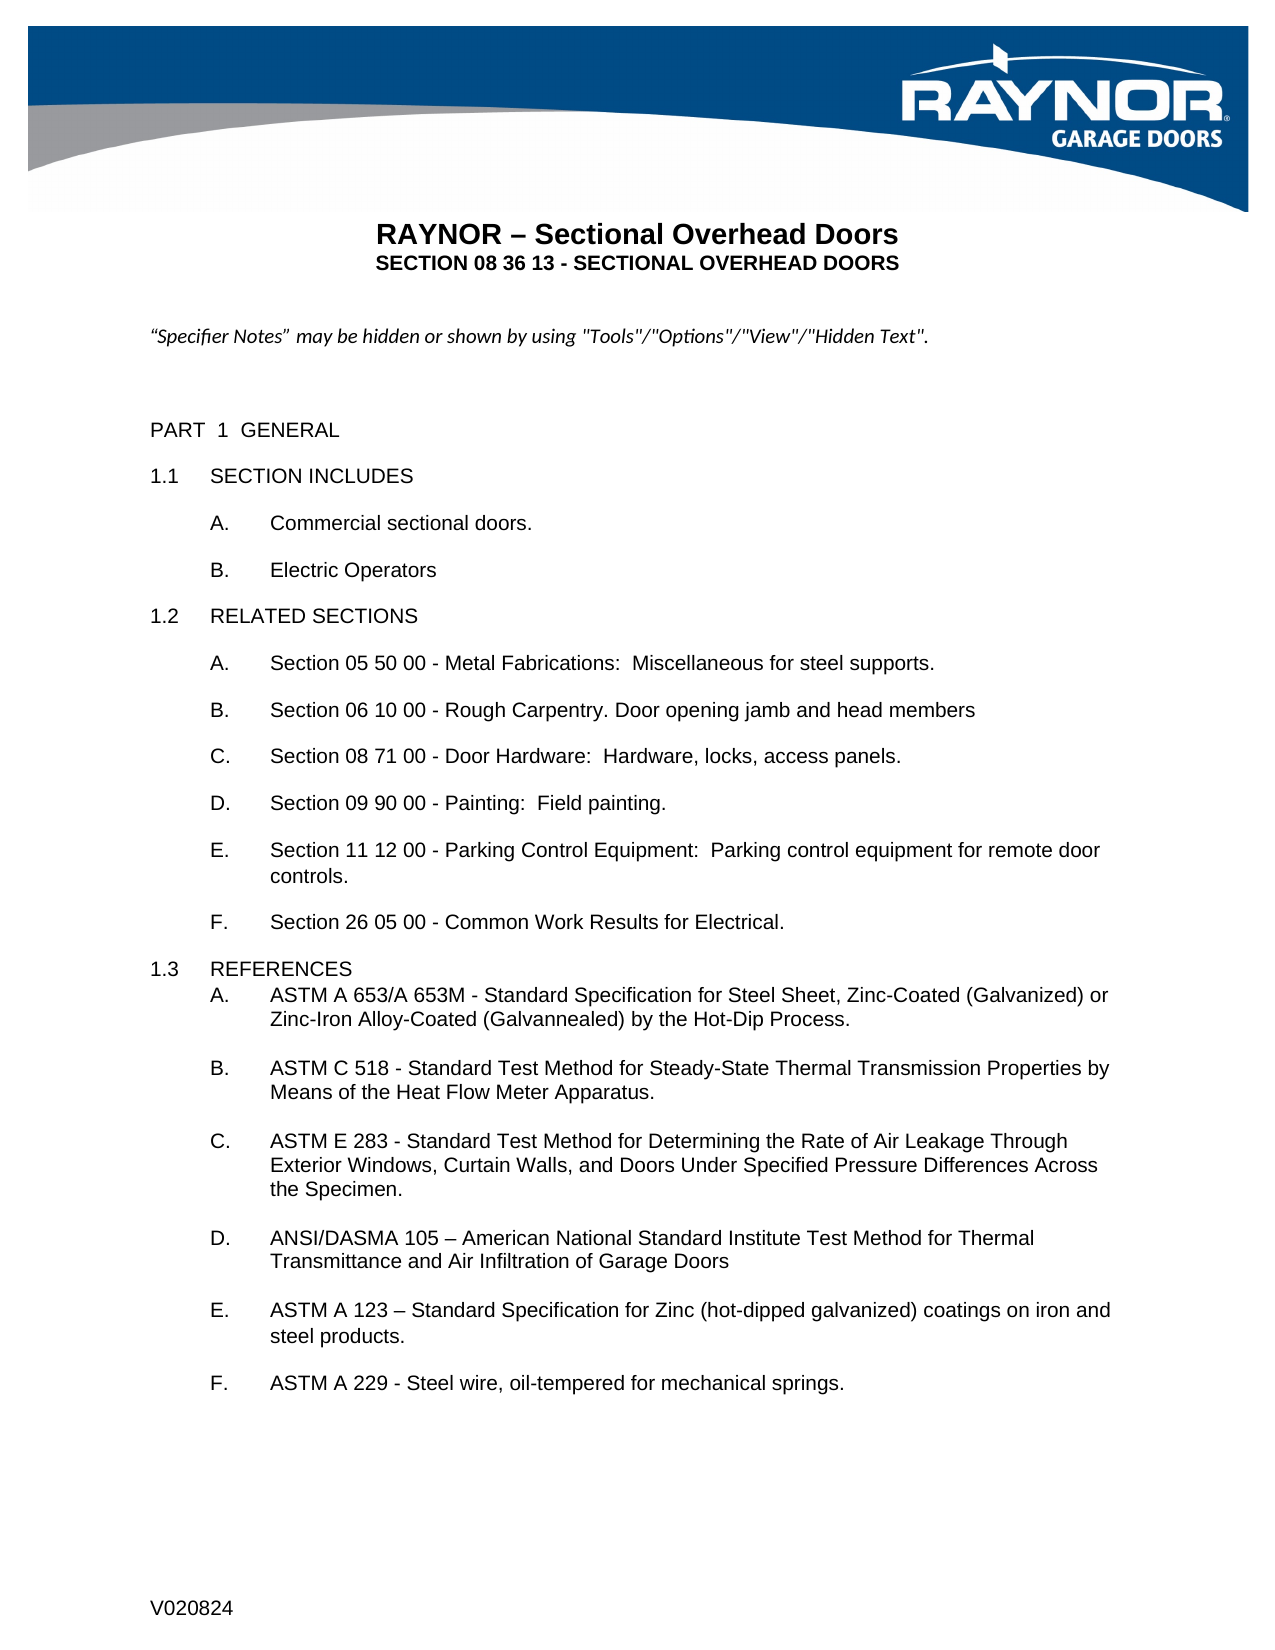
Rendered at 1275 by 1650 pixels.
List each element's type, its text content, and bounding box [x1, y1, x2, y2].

list ASTM E 283 - Standard Test Method for Determining the Rate of Air Leakage Through Exterior Windows, Curtain Walls, and Doors Under Specified Pressure Differences Across the Specimen. [210, 1128, 1125, 1200]
list Commercial sectional doors. [210, 511, 1125, 535]
list Section 26 05 00 - Common Work Results for Electrical. [210, 910, 1125, 934]
list ASTM C 518 - Standard Test Method for Steady-State Thermal Transmission Properties by Means of the Heat Flow Meter Apparatus. [210, 1056, 1125, 1103]
list Section 05 50 00 - Metal Fabrications: Miscellaneous for steel supports. [210, 651, 1125, 675]
list Section 11 12 00 - Parking Control Equipment: Parking control equipment for remote door controls. [210, 838, 1125, 887]
list ASTM A 229 - Steel wire, oil-tempered for mechanical springs. [210, 1371, 1125, 1395]
title SECTION 08 36 13 - SECTIONAL OVERHEAD DOORS [150, 251, 1125, 274]
list RELATED SECTIONS [150, 604, 1125, 628]
text “Specifier Notes” may be hidden or shown by using "Tools"/"Options"/"View"/"Hidden Text". [150, 323, 1125, 348]
list Electric Operators [210, 558, 1125, 582]
title RAYNOR – Sectional Overhead Doors [150, 211, 1125, 251]
list Section 09 90 00 - Painting: Field painting. [210, 791, 1125, 815]
list Section 06 10 00 - Rough Carpentry. Door opening jamb and head members [210, 698, 1125, 722]
list Section 08 71 00 - Door Hardware: Hardware, locks, access panels. [210, 744, 1125, 768]
list ASTM A 123 – Standard Specification for Zinc (hot-dipped galvanized) coatings on iron and steel products. [210, 1298, 1125, 1348]
list ANSI/DASMA 105 – American National Standard Institute Test Method for Thermal Transmittance and Air Infiltration of Garage Doors [210, 1225, 1125, 1273]
list GENERAL [150, 418, 1125, 442]
list SECTION INCLUDES [150, 464, 1125, 488]
list REFERENCES [150, 957, 1125, 981]
list ASTM A 653/A 653M - Standard Specification for Steel Sheet, Zinc-Coated (Galvanized) or Zinc-Iron Alloy-Coated (Galvannealed) by the Hot-Dip Process. [210, 983, 1125, 1031]
picture [26, 26, 1247, 211]
